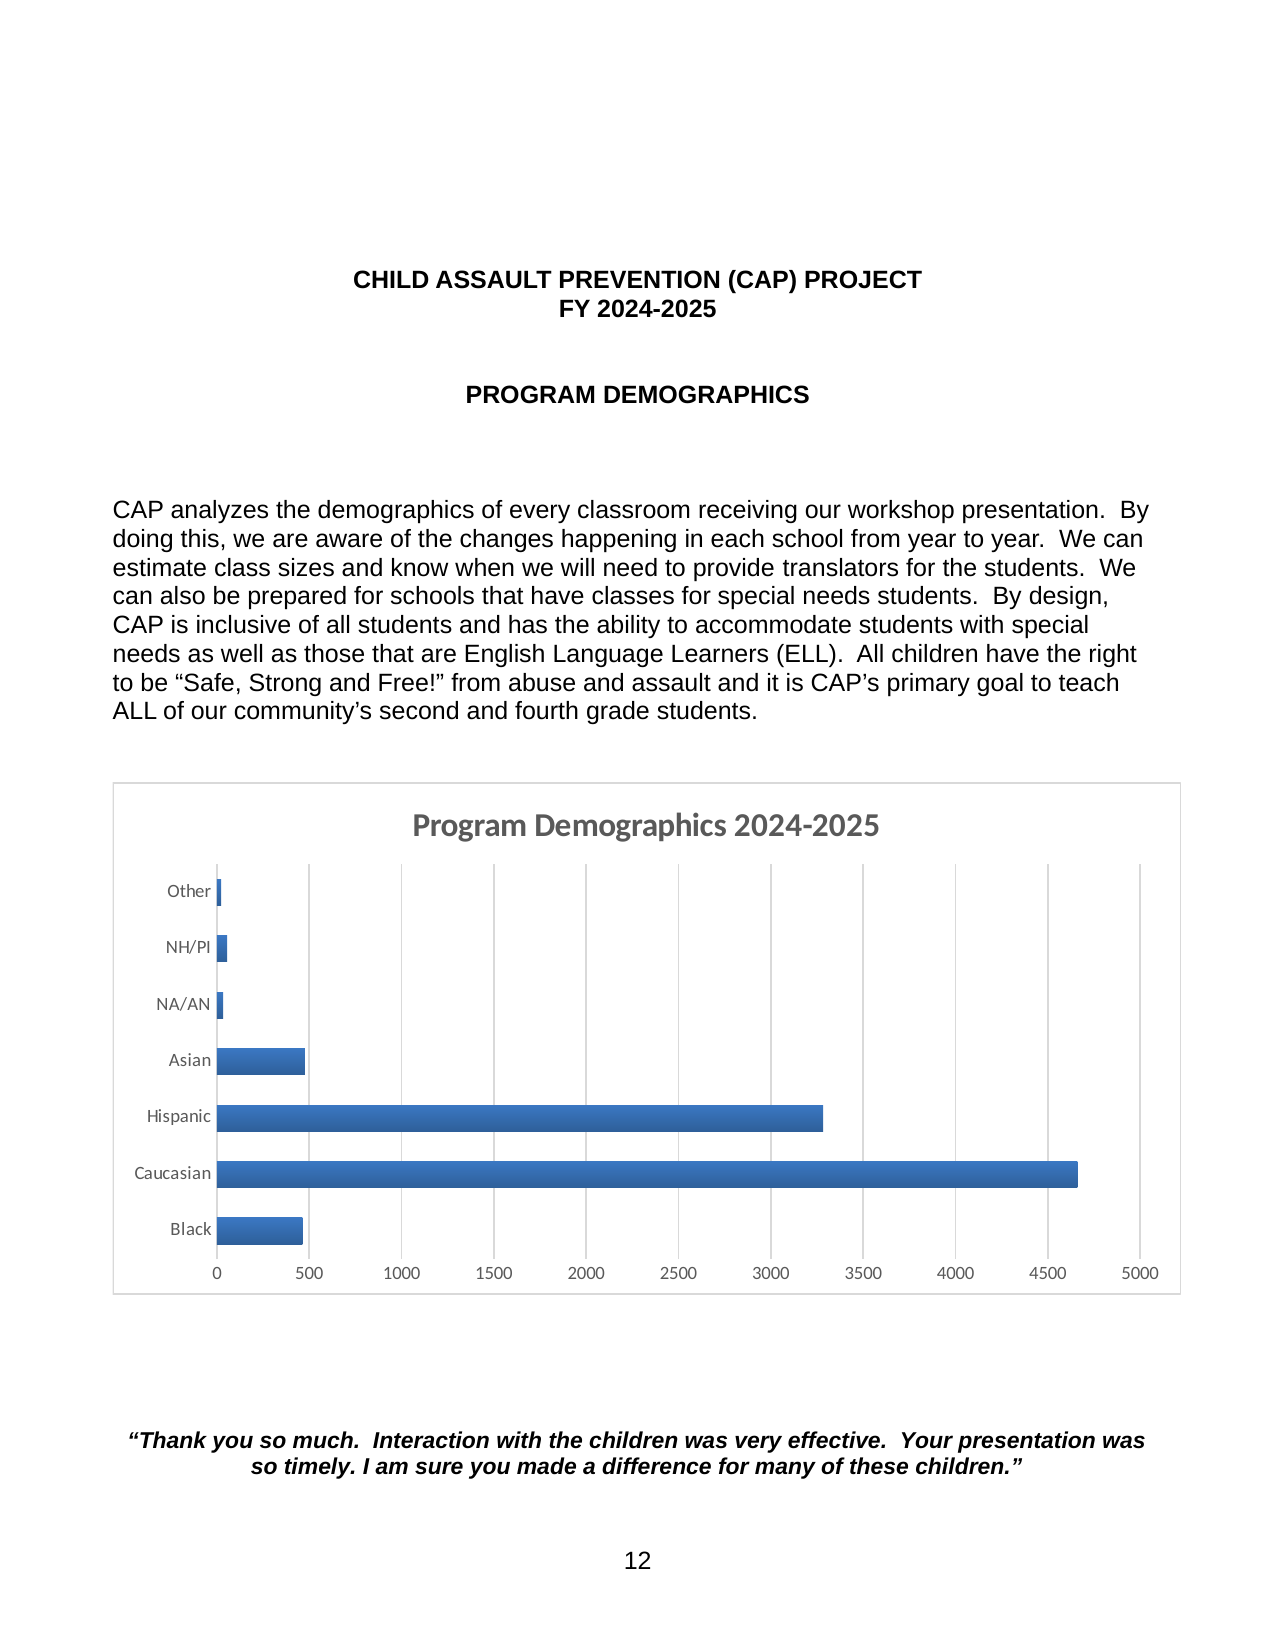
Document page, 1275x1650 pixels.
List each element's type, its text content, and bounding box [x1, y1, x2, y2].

text “Thank you so much. Interaction with the children was very effective. Your presentation was so timely. I am sure you made a difference for many of these children.” [112, 1427, 1162, 1479]
text PROGRAM DEMOGRAPHICS [112, 380, 1162, 409]
text FY 2024-2025 [112, 294, 1162, 322]
text CHILD ASSAULT PREVENTION (CAP) PROJECT [112, 265, 1162, 294]
text CAP analyzes the demographics of every classroom receiving our workshop presentation. By doing this, we are aware of the changes happening in each school from year to year. We can estimate class sizes and know when we will need to provide translators for the students. We can also be prepared for schools that have classes for special needs students. By design, CAP is inclusive of all students and has the ability to accommodate students with special needs as well as those that are English Language Learners (ELL). All children have the right to be “Safe, Strong and Free!” from abuse and assault and it is CAP’s primary goal to teach ALL of our community’s second and fourth grade students. [112, 495, 1162, 725]
